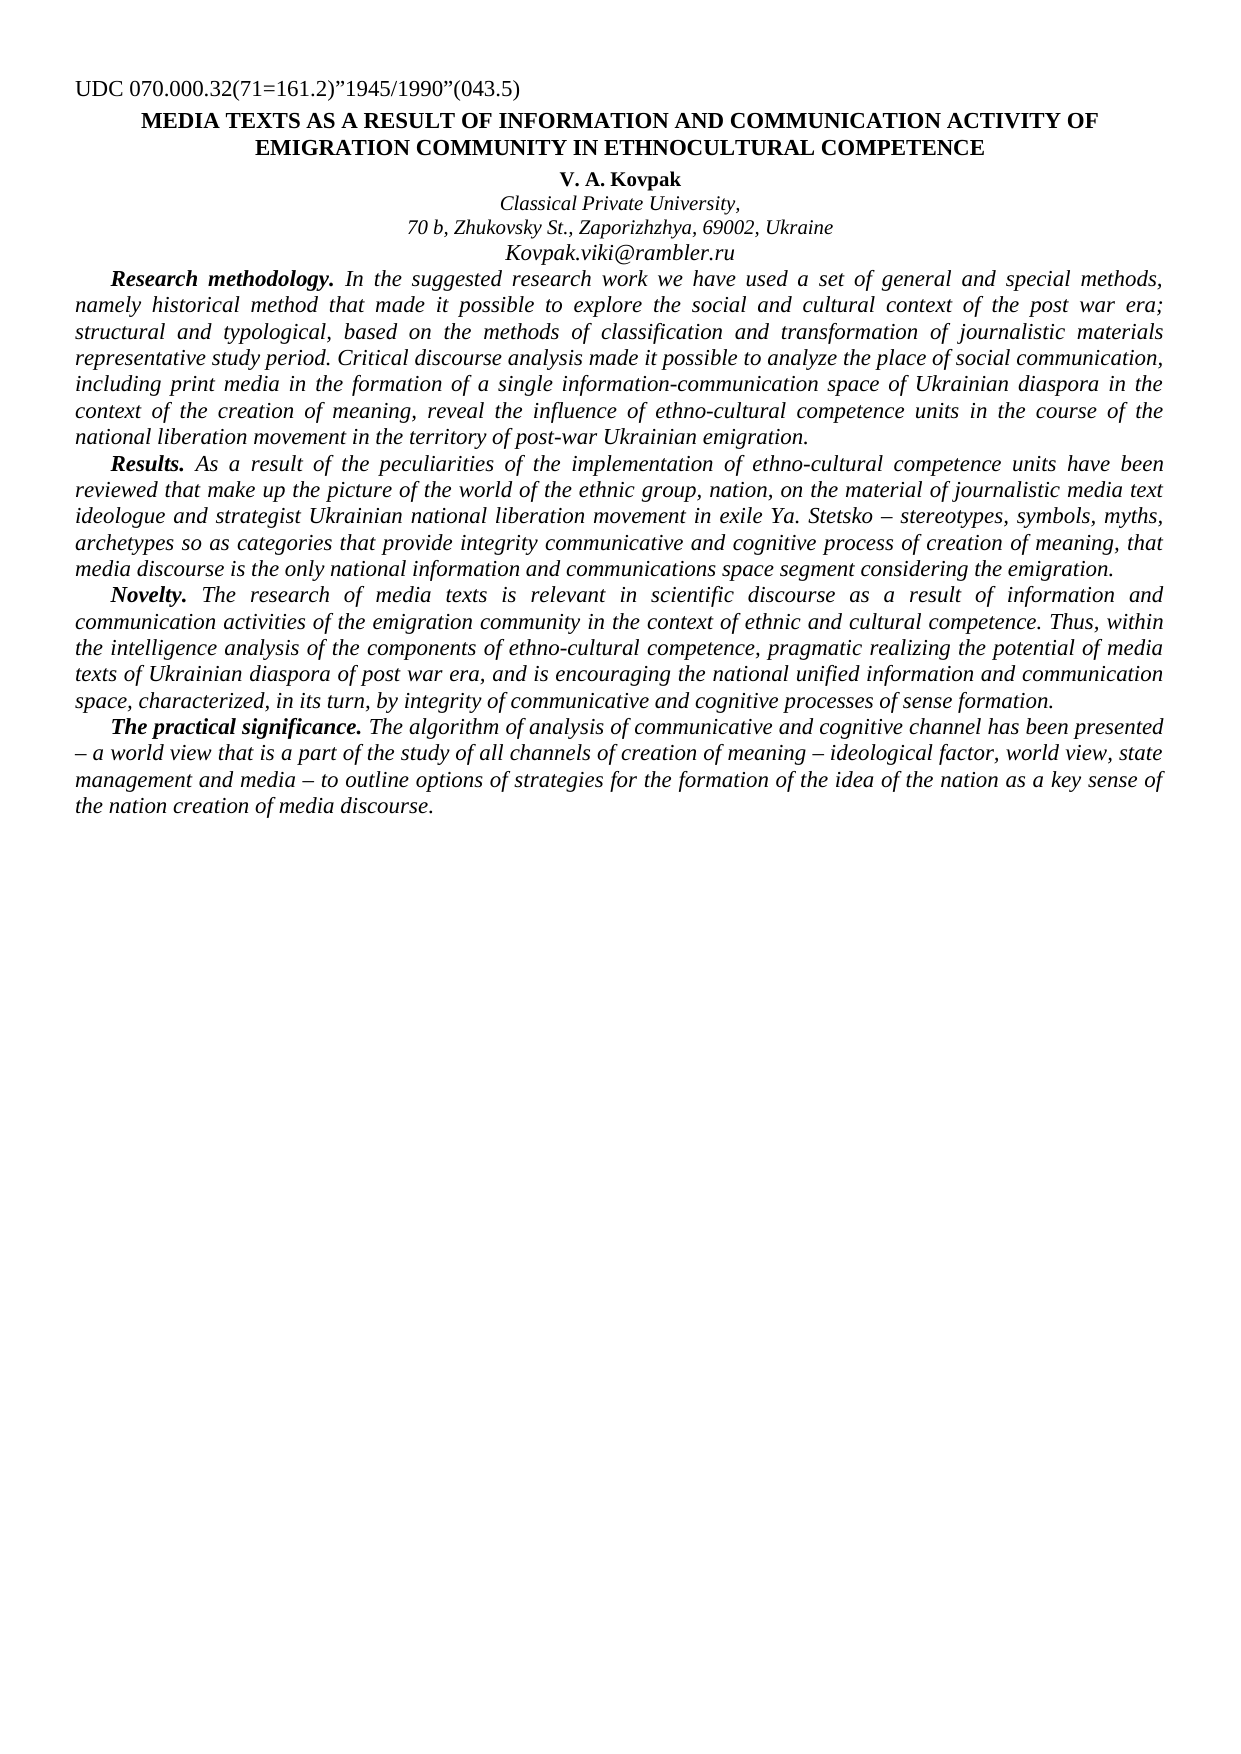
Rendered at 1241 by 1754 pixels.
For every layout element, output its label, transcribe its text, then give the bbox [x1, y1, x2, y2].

text Novelty. The research of media texts is relevant in scientific discourse as a result of information and communication activities of the emigration community in the context of ethnic and cultural competence. Thus, within the intelligence analysis of the components of ethno-cultural competence, pragmatic realizing the potential of media texts of Ukrainian diaspora of post war era, and is encouraging the national unified information and communication space, characterized, in its turn, by integrity of communicative and cognitive processes of sense formation. [75, 581, 1165, 713]
text Research methodology. In the suggested research work we have used a set of general and special methods, namely historical method that made it possible to explore the social and cultural context of the post war era; structural and typological, based on the methods of classification and transformation of journalistic materials representative study period. Critical discourse analysis made it possible to analyze the place of social communication, including print media in the formation of a single information-communication space of Ukrainian diaspora in the context of the creation of meaning, reveal the influence of ethno-cultural competence units in the course of the national liberation movement in the territory of post-war Ukrainian emigration. [75, 265, 1165, 449]
text MEDIA TEXTS AS A RESULT OF INFORMATION AND COMMUNICATION ACTIVITY OF EMIGRATION COMMUNITY IN ETHNOCULTURAL COMPETENCE [75, 108, 1165, 160]
text Кovpak.viki@rambler.ru [75, 239, 1165, 265]
text V. A. Kovpak [75, 167, 1165, 191]
text UDC 070.000.32(71=161.2)”1945/1990”(043.5) [75, 75, 1165, 101]
text Сlassical Private University, 70 b, Zhukovsky St., Zaporizhzhya, 69002, Ukraine [75, 191, 1165, 239]
text Results. As a result of the peculiarities of the implementation of ethno-cultural competence units have been reviewed that make up the picture of the world of the ethnic group, nation, on the material of journalistic media text ideologue and strategist Ukrainian national liberation movement in exile Ya. Stetsko – stereotypes, symbols, myths, archetypes so as categories that provide integrity communicative and cognitive process of creation of meaning, that media discourse is the only national information and communications space segment considering the emigration. [75, 449, 1165, 581]
text The practical significance. The algorithm of analysis of communicative and cognitive channel has been presented – a world view that is a part of the study of all channels of creation of meaning – ideological factor, world view, state management and media – to outline options of strategies for the formation of the idea of the nation as a key sense of the nation creation of media discourse. [75, 713, 1165, 818]
